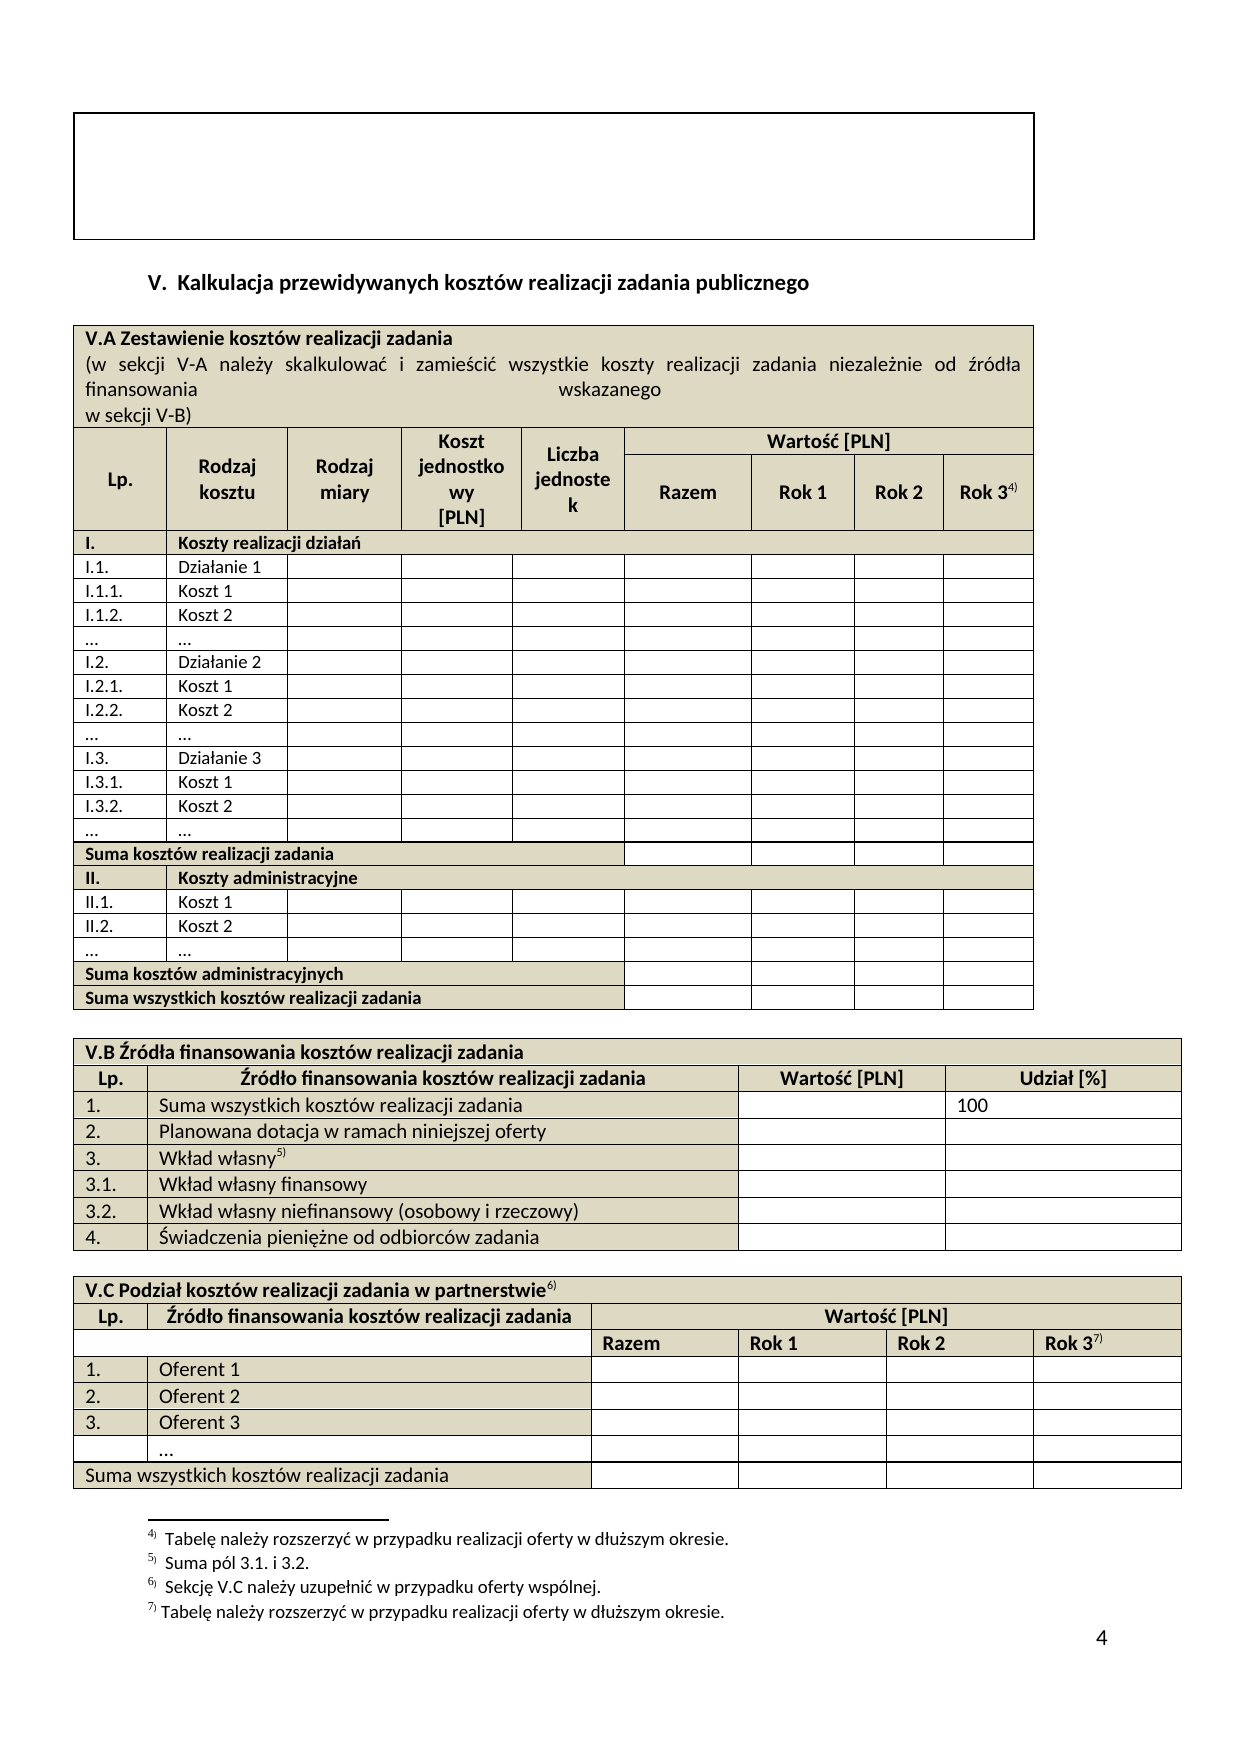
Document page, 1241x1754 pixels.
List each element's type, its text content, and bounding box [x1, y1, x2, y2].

table_cell [1034, 1357, 1181, 1382]
table_cell [402, 795, 512, 817]
table_cell [402, 819, 512, 841]
table_cell Lp. [74, 428, 166, 530]
table_cell Działanie 3 [167, 747, 287, 769]
table_cell [739, 1171, 945, 1197]
table_cell [592, 1463, 738, 1488]
table_cell [1034, 1463, 1181, 1488]
table_cell [944, 914, 1033, 937]
table_cell [625, 843, 751, 865]
table_cell I.2.2. [74, 699, 166, 722]
table_cell Razem [625, 455, 751, 530]
table_cell [402, 914, 512, 937]
table_cell [513, 890, 624, 913]
table_cell [625, 819, 751, 841]
table_cell [752, 627, 854, 650]
table_cell [855, 843, 943, 865]
table_cell [944, 651, 1033, 674]
table_cell [752, 843, 854, 865]
table_cell [739, 1357, 886, 1382]
table_cell 4. [74, 1224, 147, 1250]
table_cell Udział [%] [946, 1066, 1181, 1091]
table_cell [402, 890, 512, 913]
table_cell [855, 795, 943, 817]
table_cell [75, 114, 1033, 239]
table_cell [288, 890, 401, 913]
table_cell Wkład własny niefinansowy (osobowy i rzeczowy) [148, 1198, 738, 1223]
table_cell [752, 819, 854, 841]
table_cell [944, 699, 1033, 722]
table_cell [402, 603, 512, 626]
table_cell I.2.1. [74, 675, 166, 698]
table_cell [946, 1145, 1181, 1170]
table_cell Koszty administracyjne [167, 866, 1033, 889]
table_cell Świadczenia pieniężne od odbiorców zadania [148, 1224, 738, 1250]
table_cell [944, 795, 1033, 817]
table_cell [513, 675, 624, 698]
table_cell [513, 723, 624, 746]
table_cell [625, 795, 751, 817]
table_cell [513, 771, 624, 793]
table_cell [592, 1436, 738, 1461]
table_cell [946, 1198, 1181, 1223]
table_cell [855, 938, 943, 961]
table_cell [887, 1463, 1033, 1488]
table_cell Źródło finansowania kosztów realizacji zadania [148, 1304, 591, 1329]
table_cell Koszt 1 [167, 675, 287, 698]
table_cell [739, 1092, 945, 1117]
table_cell I.3.1. [74, 771, 166, 793]
table_cell [944, 555, 1033, 578]
table_cell [625, 555, 751, 578]
table_cell [944, 986, 1033, 1009]
table_cell Oferent 3 [148, 1410, 591, 1435]
table_cell [625, 651, 751, 674]
table_cell [855, 627, 943, 650]
table_cell 3.2. [74, 1198, 147, 1223]
table_cell Wkład własny) [148, 1145, 738, 1170]
table_cell [1034, 1383, 1181, 1408]
table_cell [402, 627, 512, 650]
table_cell [752, 747, 854, 769]
table_cell Koszt 2 [167, 699, 287, 722]
table_cell [739, 1383, 886, 1408]
table_cell [288, 699, 401, 722]
table_cell Działanie 2 [167, 651, 287, 674]
table_cell [513, 603, 624, 626]
table_cell [513, 795, 624, 817]
table_cell [946, 1119, 1181, 1144]
table_cell [752, 699, 854, 722]
table_header V.B Źródła finansowania kosztów realizacji zadania [74, 1039, 1181, 1064]
table_cell [513, 938, 624, 961]
table_cell Oferent 2 [148, 1383, 591, 1408]
table_cell II.2. [74, 914, 166, 937]
table_cell Koszt 1 [167, 771, 287, 793]
table_cell [402, 747, 512, 769]
table_cell Rodzaj miary [288, 428, 401, 530]
table_cell [946, 1171, 1181, 1197]
table_cell Wartość [PLN] [625, 428, 1033, 454]
table_cell Liczba jednostek [522, 428, 624, 530]
table_cell [288, 819, 401, 841]
table_cell Suma wszystkich kosztów realizacji zadania [74, 1463, 591, 1488]
table_cell [855, 699, 943, 722]
table_cell [288, 651, 401, 674]
table_cell [288, 675, 401, 698]
table_cell Suma kosztów realizacji zadania [74, 843, 624, 865]
table_cell [887, 1357, 1033, 1382]
table_cell [855, 579, 943, 602]
table_cell Koszt 1 [167, 890, 287, 913]
table_cell 2. [74, 1119, 147, 1144]
table_cell 100 [946, 1092, 1181, 1117]
table_cell [752, 795, 854, 817]
table_cell [625, 747, 751, 769]
table_cell Razem [592, 1330, 738, 1356]
table_cell II. [74, 866, 166, 889]
table_cell [944, 675, 1033, 698]
table_cell [946, 1224, 1181, 1250]
table_cell 3.1. [74, 1171, 147, 1197]
table_cell Koszt 1 [167, 579, 287, 602]
table_cell … [167, 819, 287, 841]
table_cell [739, 1145, 945, 1170]
table_cell [74, 1436, 147, 1461]
table_cell Lp. [74, 1066, 147, 1091]
table_cell [625, 962, 751, 985]
table_cell [402, 555, 512, 578]
table_cell [887, 1383, 1033, 1408]
table_cell [752, 579, 854, 602]
table_cell [1034, 1436, 1181, 1461]
table_cell [288, 747, 401, 769]
table_cell [288, 723, 401, 746]
table_cell [592, 1383, 738, 1408]
table_cell [855, 651, 943, 674]
table_cell [402, 771, 512, 793]
table_cell Rok 3) [944, 455, 1033, 530]
table_cell [855, 675, 943, 698]
table_cell [739, 1119, 945, 1144]
table_cell [944, 747, 1033, 769]
table_cell [513, 579, 624, 602]
table_cell [513, 819, 624, 841]
table_cell [944, 579, 1033, 602]
table_cell II.1. [74, 890, 166, 913]
table_cell [739, 1436, 886, 1461]
table_cell … [167, 938, 287, 961]
table_cell … [74, 819, 166, 841]
table_cell [513, 699, 624, 722]
table_cell [739, 1198, 945, 1223]
table_cell Wkład własny finansowy [148, 1171, 738, 1197]
table_cell [739, 1410, 886, 1435]
table_header V.A Zestawienie kosztów realizacji zadania (w sekcji V-A należy skalkulować i zamieścić wszystkie koszty realizacji zadania niezależnie od źródła finansowania wskazanego w sekcji V-B) [74, 326, 1033, 427]
table_cell [74, 1330, 591, 1356]
table_cell [887, 1436, 1033, 1461]
table_cell 1. [74, 1357, 147, 1382]
table_cell Suma kosztów administracyjnych [74, 962, 624, 985]
table_cell [592, 1357, 738, 1382]
table_cell Działanie 1 [167, 555, 287, 578]
table_cell Koszt 2 [167, 603, 287, 626]
table_cell … [167, 723, 287, 746]
table_cell … [74, 938, 166, 961]
table_cell [752, 890, 854, 913]
table_cell [752, 938, 854, 961]
table_cell [625, 627, 751, 650]
table_cell I.2. [74, 651, 166, 674]
text V. Kalkulacja przewidywanych kosztów realizacji zadania publicznego [148, 268, 1107, 296]
table_cell [288, 914, 401, 937]
table_cell Wartość [PLN] [592, 1304, 1181, 1329]
table_cell I. [74, 531, 166, 554]
table_cell [625, 890, 751, 913]
table_cell I.3.2. [74, 795, 166, 817]
table_cell Suma wszystkich kosztów realizacji zadania [74, 986, 624, 1009]
table_cell [944, 962, 1033, 985]
table_cell [513, 651, 624, 674]
table_cell [288, 771, 401, 793]
table_cell [944, 843, 1033, 865]
table_cell [513, 555, 624, 578]
table_cell [288, 579, 401, 602]
table_cell … [74, 723, 166, 746]
table_cell [752, 675, 854, 698]
table_cell [752, 962, 854, 985]
table_cell [944, 819, 1033, 841]
table_cell I.1.2. [74, 603, 166, 626]
table_cell [752, 603, 854, 626]
table_cell Rodzaj kosztu [167, 428, 287, 530]
table_cell Rok 1 [752, 455, 854, 530]
table_cell Koszty realizacji działań [167, 531, 1033, 554]
table_cell Lp. [74, 1304, 147, 1329]
table_cell [855, 819, 943, 841]
table_cell I.3. [74, 747, 166, 769]
table_cell [944, 890, 1033, 913]
table_cell [855, 555, 943, 578]
table_cell [288, 603, 401, 626]
table_cell [752, 986, 854, 1009]
table_cell [752, 771, 854, 793]
table_cell [288, 795, 401, 817]
table_cell [402, 723, 512, 746]
table_cell [944, 627, 1033, 650]
table_cell [752, 723, 854, 746]
table_cell … [74, 627, 166, 650]
table_cell [887, 1410, 1033, 1435]
table_cell [752, 914, 854, 937]
table_cell [625, 579, 751, 602]
table_cell [625, 699, 751, 722]
table_cell [625, 675, 751, 698]
table_cell [752, 651, 854, 674]
table_cell [944, 771, 1033, 793]
table_cell Rok 3) [1034, 1330, 1181, 1356]
table_cell [855, 771, 943, 793]
table_cell [944, 723, 1033, 746]
table_cell [625, 986, 751, 1009]
table_cell [625, 914, 751, 937]
table_cell [402, 675, 512, 698]
table_cell [944, 938, 1033, 961]
table_cell [625, 603, 751, 626]
table_cell Rok 1 [739, 1330, 886, 1356]
table_cell [855, 723, 943, 746]
table_cell [625, 723, 751, 746]
table_cell I.1. [74, 555, 166, 578]
table_cell [739, 1463, 886, 1488]
table_cell [625, 938, 751, 961]
table_cell [739, 1224, 945, 1250]
table_cell Koszt 2 [167, 914, 287, 937]
table_cell … [148, 1436, 591, 1461]
table_cell Źródło finansowania kosztów realizacji zadania [148, 1066, 738, 1091]
table_cell [513, 914, 624, 937]
table_cell 1. [74, 1092, 147, 1117]
table_cell … [167, 627, 287, 650]
table_cell [625, 771, 751, 793]
table_cell [752, 555, 854, 578]
table_cell [855, 914, 943, 937]
table_cell [288, 627, 401, 650]
table_cell [855, 962, 943, 985]
table_cell [1034, 1410, 1181, 1435]
table_cell 3. [74, 1410, 147, 1435]
table_cell Oferent 1 [148, 1357, 591, 1382]
table_cell Rok 2 [855, 455, 943, 530]
table_cell Koszt jednostkowy [PLN] [402, 428, 521, 530]
table_cell 3. [74, 1145, 147, 1170]
table_cell [402, 651, 512, 674]
table_cell [944, 603, 1033, 626]
table_cell [855, 986, 943, 1009]
table_cell [855, 890, 943, 913]
table_cell Koszt 2 [167, 795, 287, 817]
table_cell 2. [74, 1383, 147, 1408]
table_cell [513, 627, 624, 650]
table_cell [402, 699, 512, 722]
table_header V.C Podział kosztów realizacji zadania w partnerstwie) [74, 1277, 1181, 1303]
table_cell [513, 747, 624, 769]
table_cell Rok 2 [887, 1330, 1033, 1356]
table_cell Wartość [PLN] [739, 1066, 945, 1091]
table_cell Planowana dotacja w ramach niniejszej oferty [148, 1119, 738, 1144]
table_cell [592, 1410, 738, 1435]
table_cell [288, 555, 401, 578]
table_cell [855, 747, 943, 769]
table_cell I.1.1. [74, 579, 166, 602]
table_cell Suma wszystkich kosztów realizacji zadania [148, 1092, 738, 1117]
table_cell [855, 603, 943, 626]
table_cell [402, 579, 512, 602]
table_cell [288, 938, 401, 961]
table_cell [402, 938, 512, 961]
